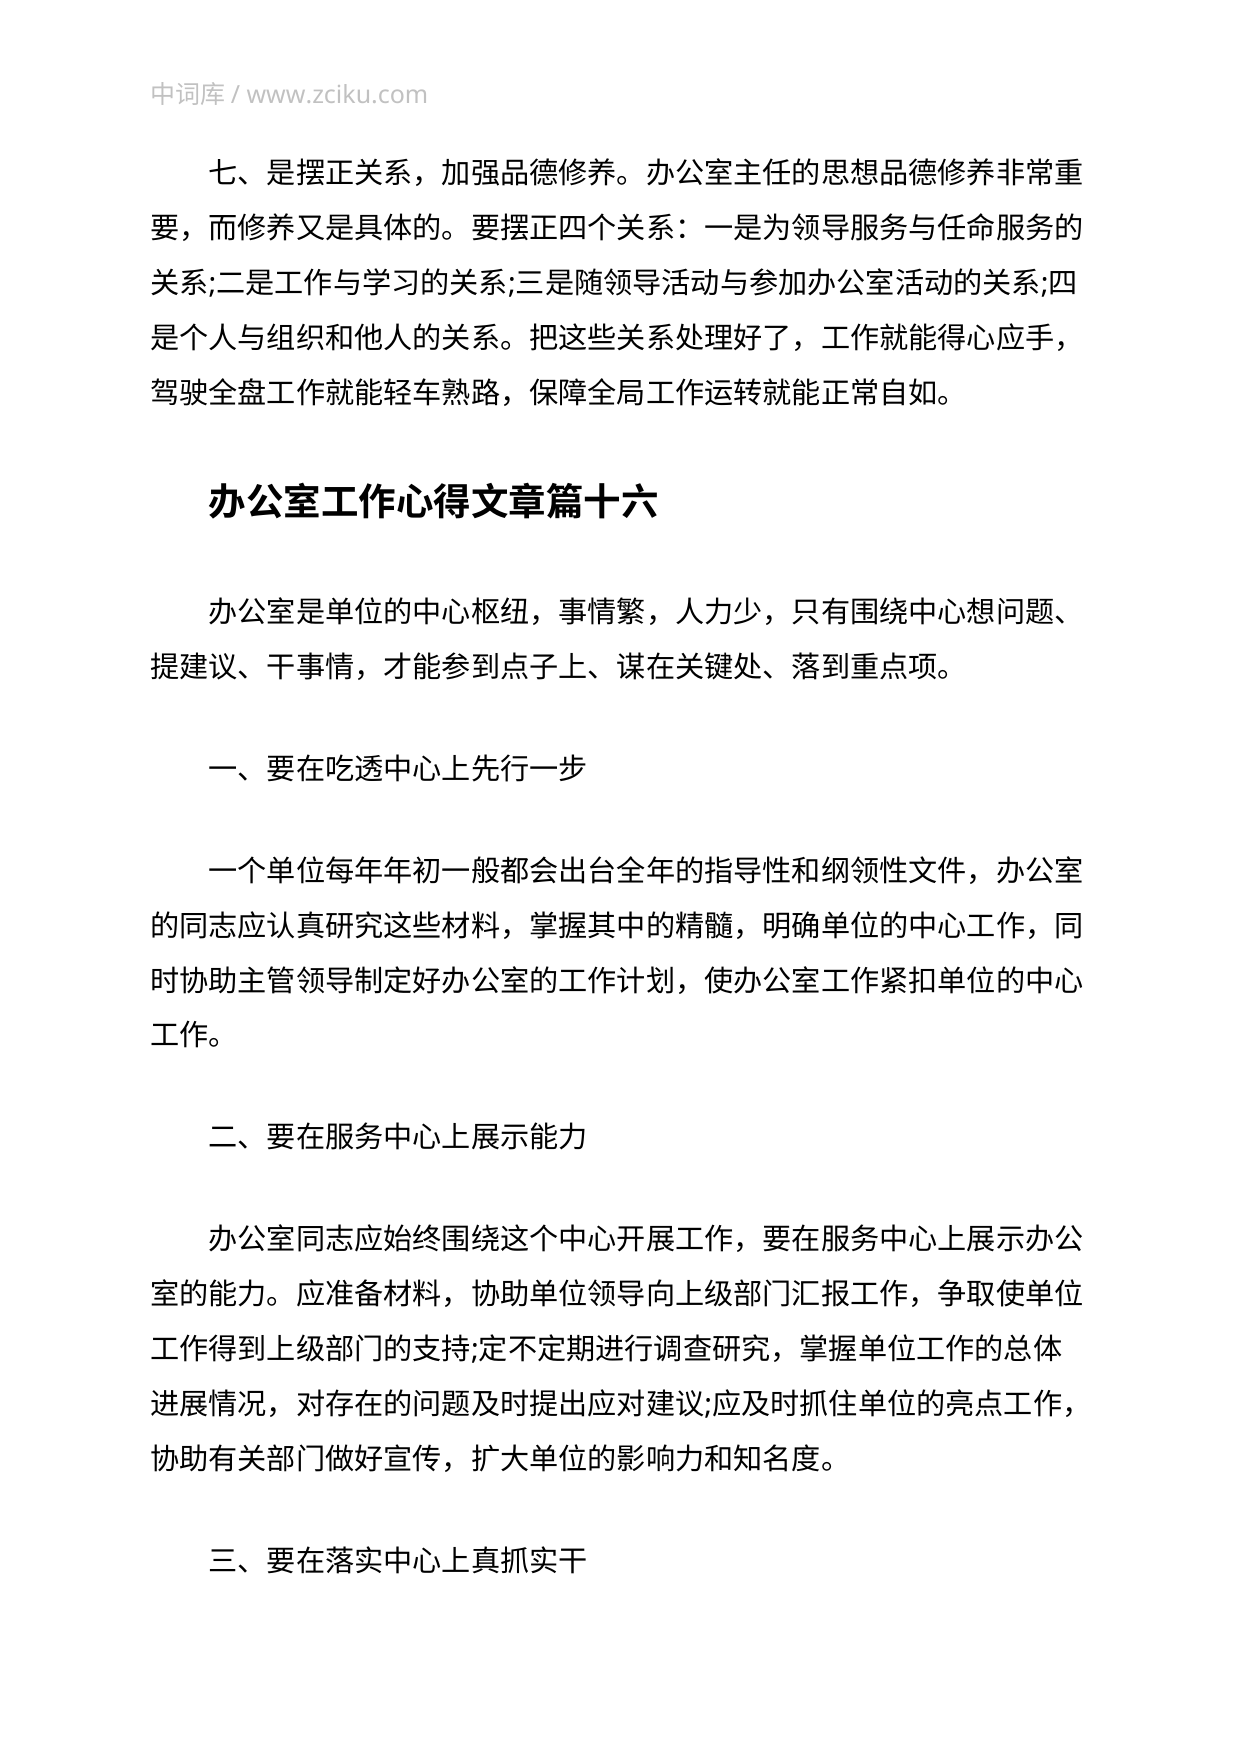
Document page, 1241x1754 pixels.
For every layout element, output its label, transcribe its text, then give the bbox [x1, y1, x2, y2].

text 一个单位每年年初一般都会出台全年的指导性和纲领性文件，办公室的同志应认真研究这些材料，掌握其中的精髓，明确单位的中心工作，同时协助主管领导制定好办公室的工作计划，使办公室工作紧扣单位的中心工作。 [150, 847, 1090, 1054]
text 办公室是单位的中心枢纽，事情繁，人力少，只有围绕中心想问题、提建议、干事情，才能参到点子上、谋在关键处、落到重点项。 [150, 589, 1090, 686]
text 七、是摆正关系，加强品德修养。办公室主任的思想品德修养非常重要，而修养又是具体的。要摆正四个关系：一是为领导服务与任命服务的关系;二是工作与学习的关系;三是随领导活动与参加办公室活动的关系;四是个人与组织和他人的关系。把这些关系处理好了，工作就能得心应手，驾驶全盘工作就能轻车熟路，保障全局工作运转就能正常自如。 [150, 150, 1090, 412]
text 二、要在服务中心上展示能力 [150, 1114, 1090, 1156]
text 办公室同志应始终围绕这个中心开展工作，要在服务中心上展示办公室的能力。应准备材料，协助单位领导向上级部门汇报工作，争取使单位工作得到上级部门的支持;定不定期进行调查研究，掌握单位工作的总体进展情况，对存在的问题及时提出应对建议;应及时抓住单位的亮点工作，协助有关部门做好宣传，扩大单位的影响力和知名度。 [150, 1216, 1090, 1478]
text 三、要在落实中心上真抓实干 [150, 1537, 1090, 1579]
text 一、要在吃透中心上先行一步 [150, 746, 1090, 788]
text 办公室工作心得文章篇十六 [150, 471, 1090, 526]
